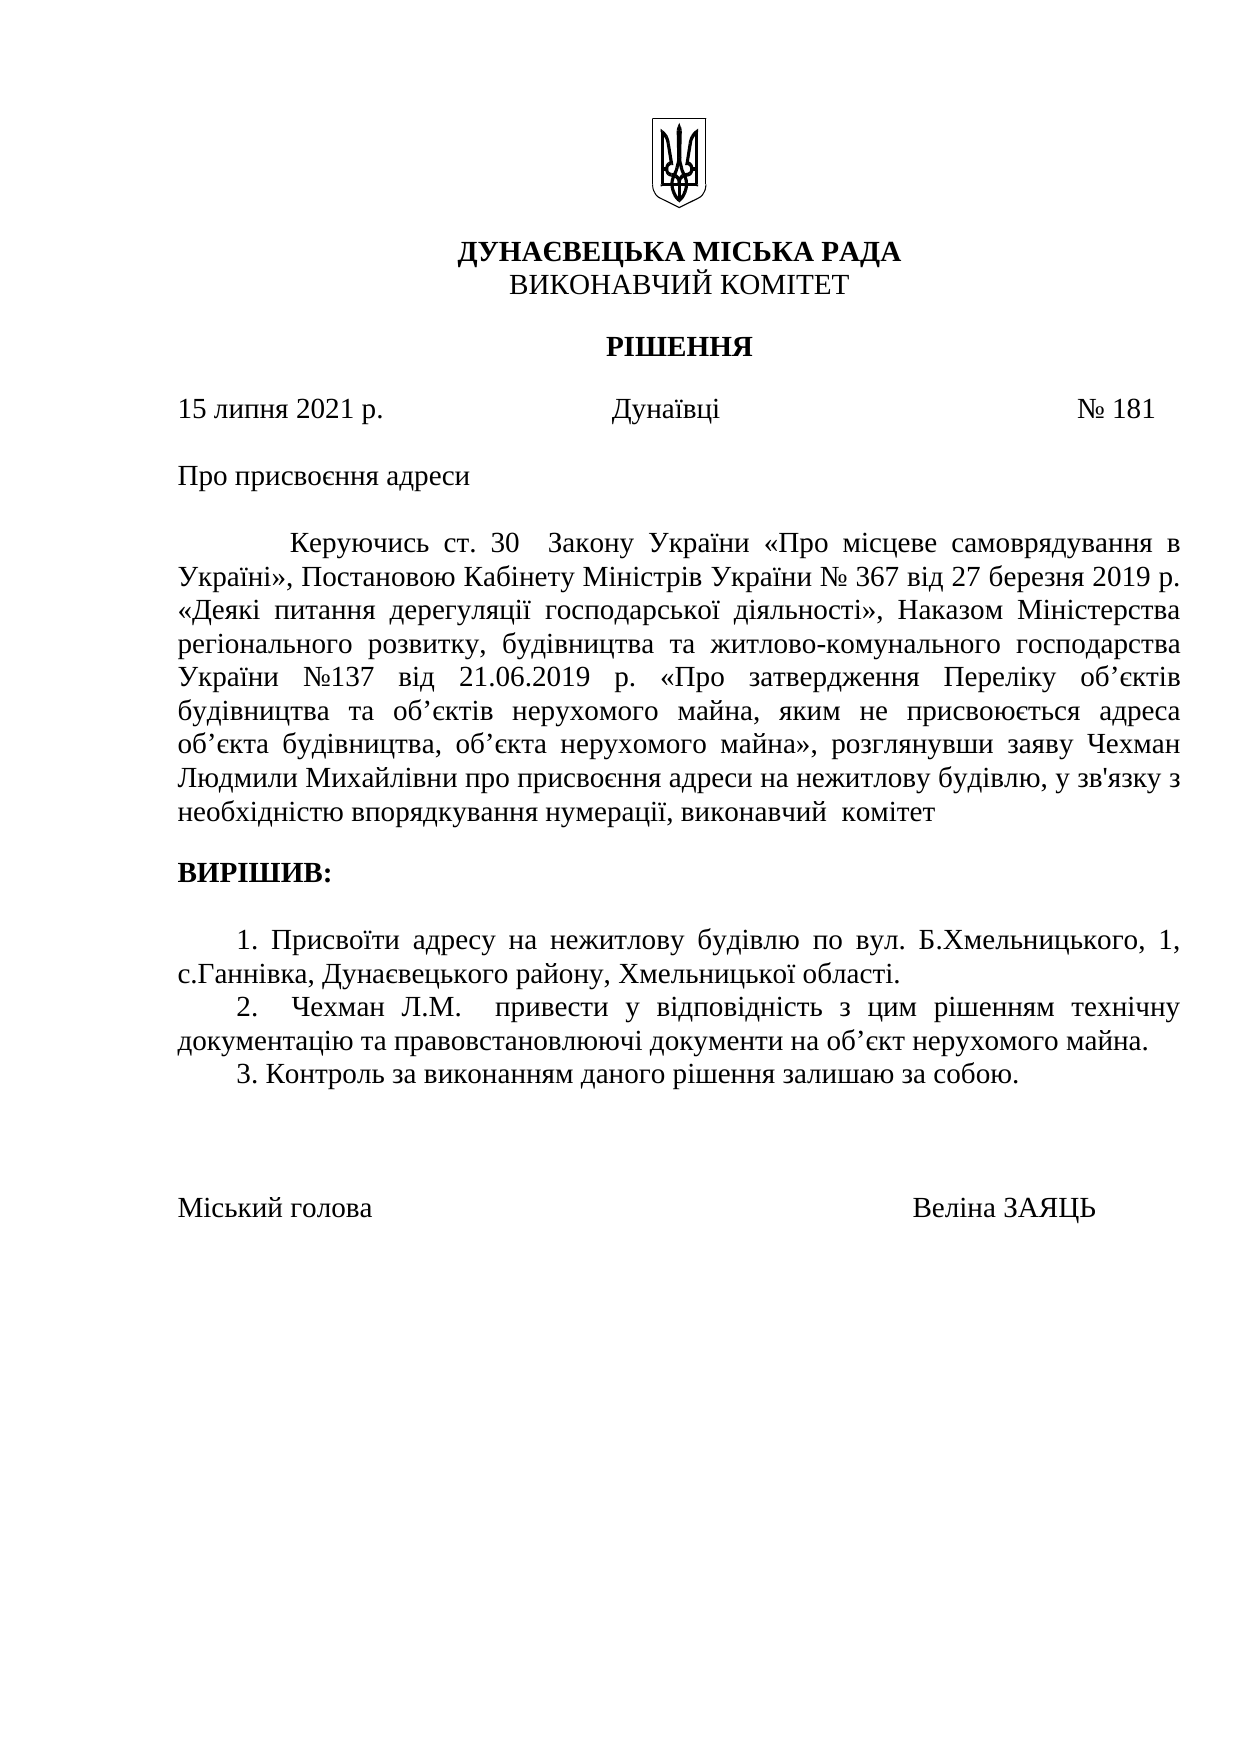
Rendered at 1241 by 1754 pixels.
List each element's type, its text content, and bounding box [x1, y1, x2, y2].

text 2. Чехман Л.М. привести у відповідність з цим рішенням технічну документацію та правовстановлюючі документи на об’єкт нерухомого майна. [177, 989, 1181, 1056]
text Керуючись ст. 30 Закону України «Про місцеве самоврядування в Україні», Постановою Кабінету Міністрів України № 367 від 27 березня 2019 р. «Деякі питання дерегуляції господарської діяльності», Наказом Міністерства регіонального розвитку, будівництва та житлово-комунального господарства України №137 від 21.06.2019 р. «Про затвердження Переліку об’єктів будівництва та об’єктів нерухомого майна, яким не присвоюється адреса об’єкта будівництва, об’єкта нерухомого майна», розглянувши заяву Чехман Людмили Михайлівни про присвоєння адреси на нежитлову будівлю, у зв'язку з необхідністю впорядкування нумерації, виконавчий комітет [177, 525, 1181, 827]
text РІШЕННЯ [177, 329, 1181, 363]
text 15 липня 2021 р. Дунаївці № 181 [177, 391, 1181, 425]
text ВИКОНАВЧИЙ КОМІТЕТ [177, 267, 1181, 301]
text 1. Присвоїти адресу на нежитлову будівлю по вул. Б.Хмельницького, 1, с.Ганнівка, Дунаєвецького району, Хмельницької області. [177, 922, 1181, 989]
text ДУНАЄВЕЦЬКА МІСЬКА РАДА [177, 234, 1181, 267]
text ВИРІШИВ: [177, 855, 1181, 889]
text Про присвоєння адреси [177, 458, 591, 492]
text Міський голова Веліна ЗАЯЦЬ [177, 1191, 1181, 1224]
text 3. Контроль за виконанням даного рішення залишаю за собою. [177, 1056, 1181, 1090]
